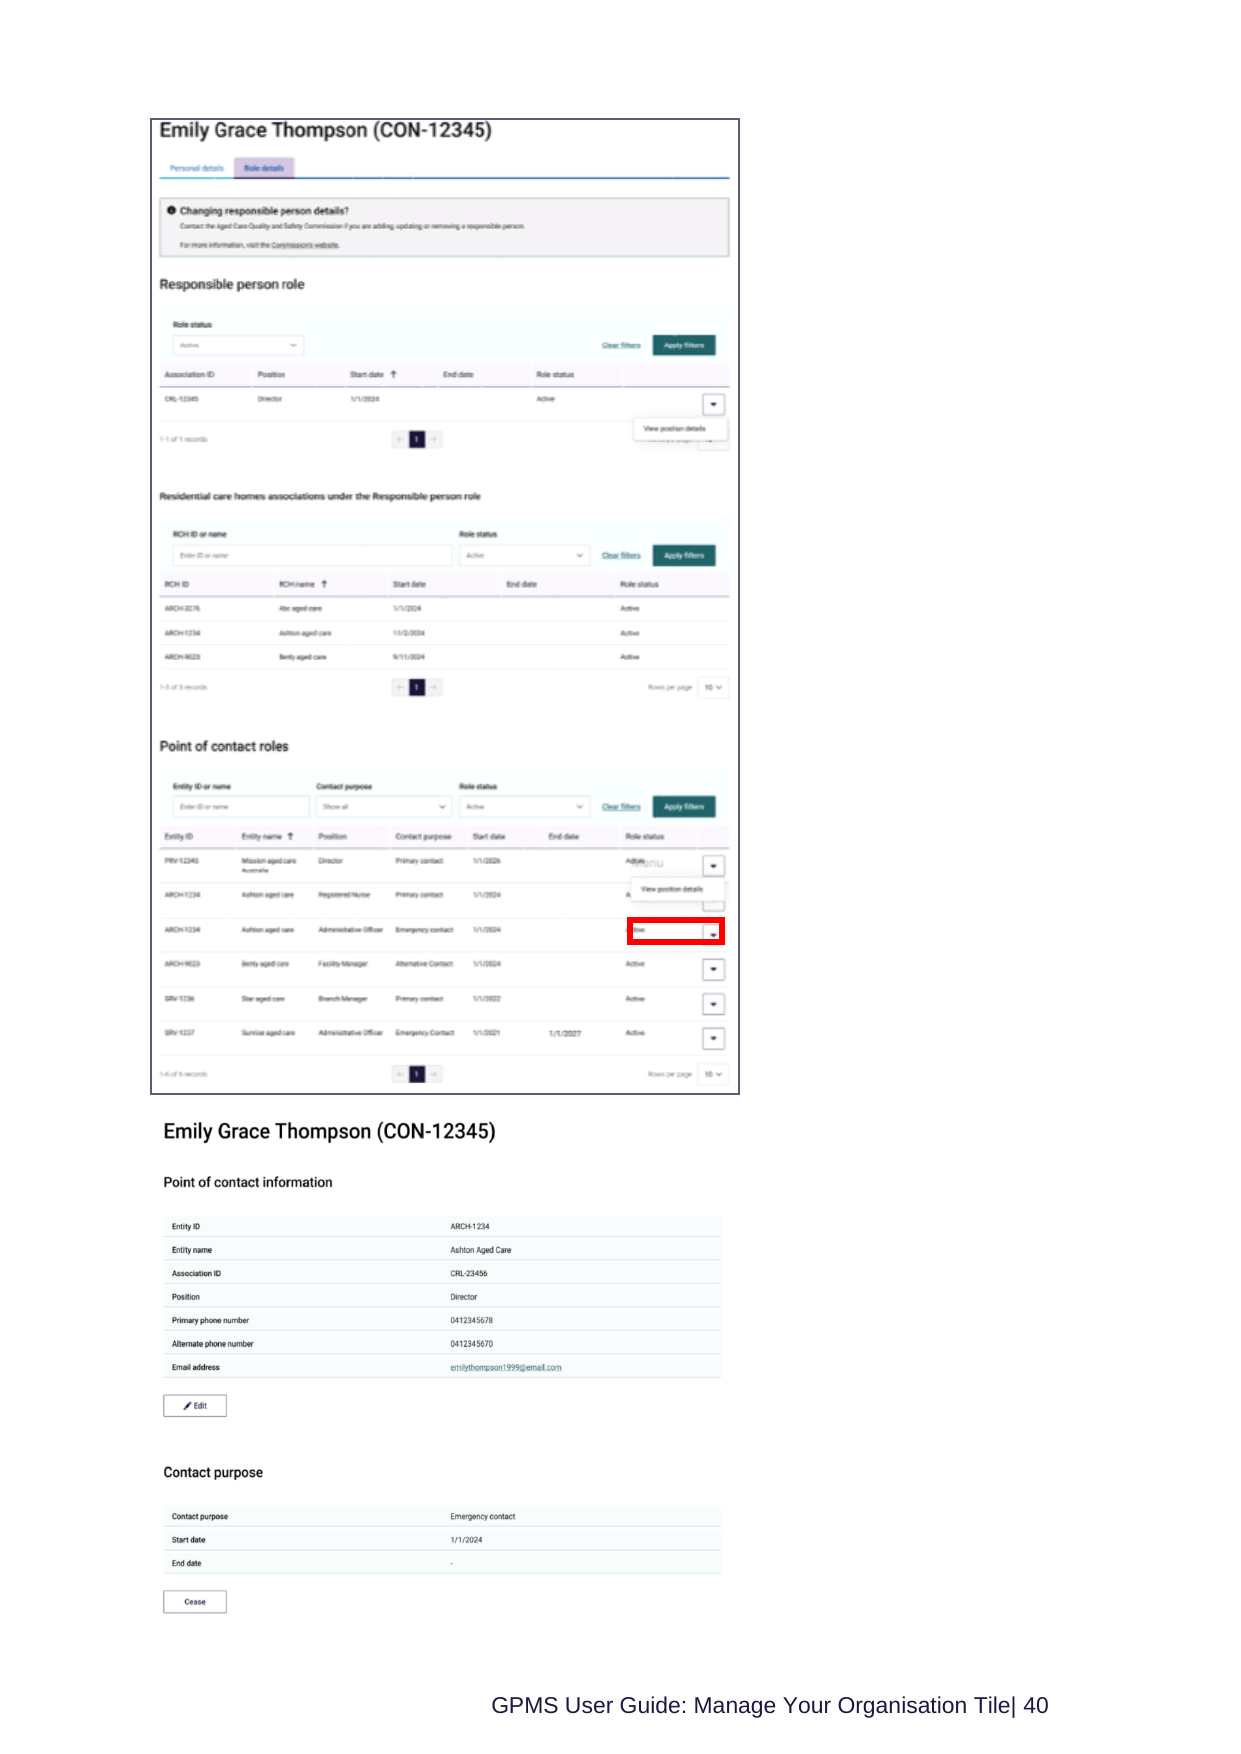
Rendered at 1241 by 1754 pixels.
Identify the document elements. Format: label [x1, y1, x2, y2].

picture [152, 120, 738, 1093]
picture [150, 1110, 749, 1625]
